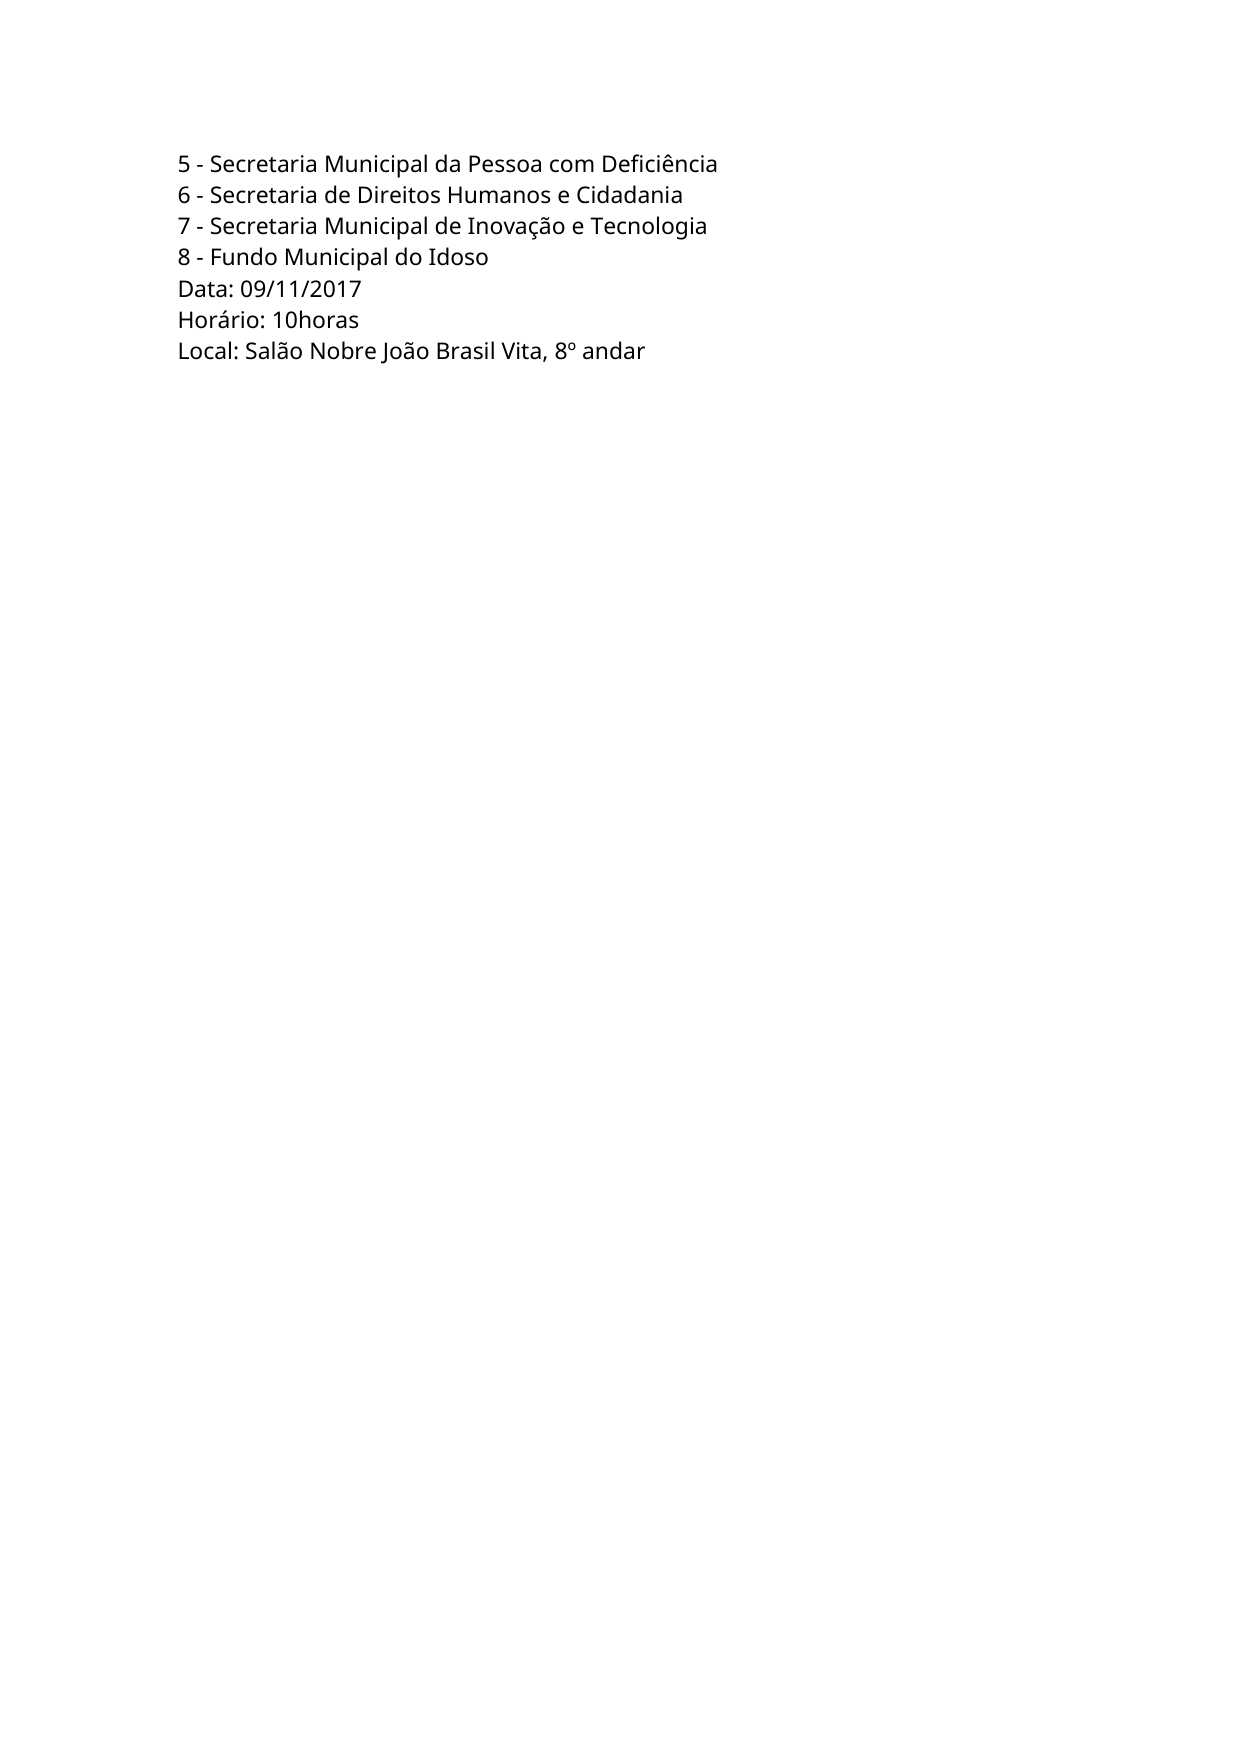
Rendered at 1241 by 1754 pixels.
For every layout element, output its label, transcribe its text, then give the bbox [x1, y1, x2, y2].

text 5 - Secretaria Municipal da Pessoa com Deficiência [177, 148, 1063, 179]
text Horário: 10horas [177, 304, 1063, 335]
text Local: Salão Nobre João Brasil Vita, 8º andar [177, 335, 1063, 366]
text Data: 09/11/2017 [177, 273, 1063, 304]
text 6 - Secretaria de Direitos Humanos e Cidadania [177, 179, 1063, 210]
text 7 - Secretaria Municipal de Inovação e Tecnologia [177, 210, 1063, 241]
text 8 - Fundo Municipal do Idoso [177, 241, 1063, 273]
